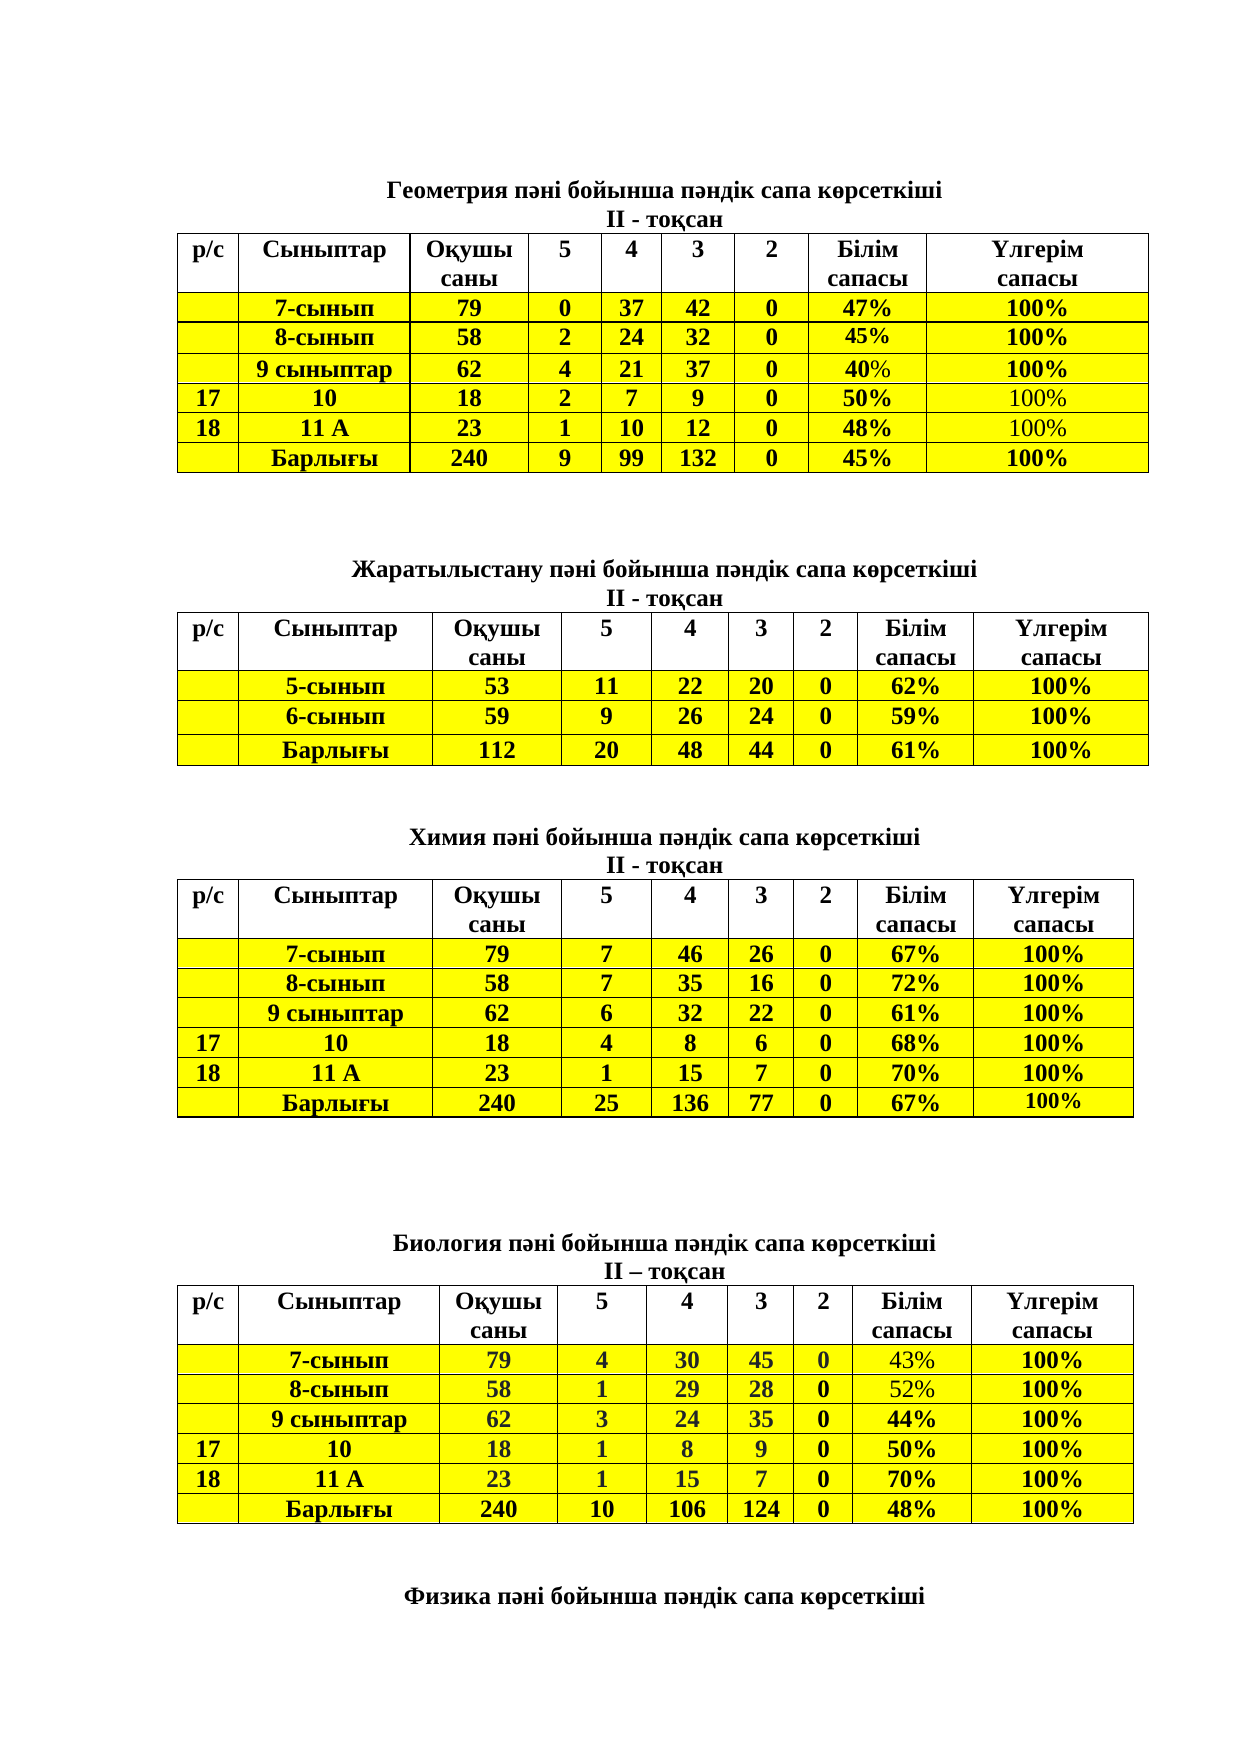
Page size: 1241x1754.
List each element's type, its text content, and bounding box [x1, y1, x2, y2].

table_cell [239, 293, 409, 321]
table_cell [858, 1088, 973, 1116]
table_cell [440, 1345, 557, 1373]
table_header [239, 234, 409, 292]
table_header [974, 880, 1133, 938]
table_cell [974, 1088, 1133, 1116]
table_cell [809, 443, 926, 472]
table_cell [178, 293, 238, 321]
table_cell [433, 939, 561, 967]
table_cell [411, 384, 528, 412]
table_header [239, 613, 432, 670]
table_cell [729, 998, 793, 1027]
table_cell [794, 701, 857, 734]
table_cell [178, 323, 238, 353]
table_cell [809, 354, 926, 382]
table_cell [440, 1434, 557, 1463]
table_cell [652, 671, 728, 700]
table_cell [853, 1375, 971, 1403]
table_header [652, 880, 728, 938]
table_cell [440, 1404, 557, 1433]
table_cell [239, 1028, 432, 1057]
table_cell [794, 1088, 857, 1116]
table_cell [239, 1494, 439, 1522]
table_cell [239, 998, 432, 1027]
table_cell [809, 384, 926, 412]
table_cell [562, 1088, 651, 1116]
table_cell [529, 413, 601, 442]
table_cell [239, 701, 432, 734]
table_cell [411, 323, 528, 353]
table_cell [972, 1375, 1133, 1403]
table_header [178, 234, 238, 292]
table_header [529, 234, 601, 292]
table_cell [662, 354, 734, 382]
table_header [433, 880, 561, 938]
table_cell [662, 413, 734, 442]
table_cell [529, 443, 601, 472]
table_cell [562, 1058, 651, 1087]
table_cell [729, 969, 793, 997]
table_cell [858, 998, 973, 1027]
text Физика пәні бойынша пәндік сапа көрсеткіші [177, 1581, 1152, 1610]
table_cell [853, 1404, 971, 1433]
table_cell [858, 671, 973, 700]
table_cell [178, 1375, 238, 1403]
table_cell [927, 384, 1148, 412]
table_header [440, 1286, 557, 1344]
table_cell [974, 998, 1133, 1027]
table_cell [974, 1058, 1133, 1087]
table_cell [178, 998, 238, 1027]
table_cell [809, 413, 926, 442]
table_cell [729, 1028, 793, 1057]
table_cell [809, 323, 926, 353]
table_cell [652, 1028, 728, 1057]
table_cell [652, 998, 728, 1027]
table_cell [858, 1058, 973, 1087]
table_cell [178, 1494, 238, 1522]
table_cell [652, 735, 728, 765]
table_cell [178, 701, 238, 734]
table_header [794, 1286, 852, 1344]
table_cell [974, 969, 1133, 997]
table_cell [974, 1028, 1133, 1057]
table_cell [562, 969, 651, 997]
text ІІ - тоқсан [177, 204, 1152, 233]
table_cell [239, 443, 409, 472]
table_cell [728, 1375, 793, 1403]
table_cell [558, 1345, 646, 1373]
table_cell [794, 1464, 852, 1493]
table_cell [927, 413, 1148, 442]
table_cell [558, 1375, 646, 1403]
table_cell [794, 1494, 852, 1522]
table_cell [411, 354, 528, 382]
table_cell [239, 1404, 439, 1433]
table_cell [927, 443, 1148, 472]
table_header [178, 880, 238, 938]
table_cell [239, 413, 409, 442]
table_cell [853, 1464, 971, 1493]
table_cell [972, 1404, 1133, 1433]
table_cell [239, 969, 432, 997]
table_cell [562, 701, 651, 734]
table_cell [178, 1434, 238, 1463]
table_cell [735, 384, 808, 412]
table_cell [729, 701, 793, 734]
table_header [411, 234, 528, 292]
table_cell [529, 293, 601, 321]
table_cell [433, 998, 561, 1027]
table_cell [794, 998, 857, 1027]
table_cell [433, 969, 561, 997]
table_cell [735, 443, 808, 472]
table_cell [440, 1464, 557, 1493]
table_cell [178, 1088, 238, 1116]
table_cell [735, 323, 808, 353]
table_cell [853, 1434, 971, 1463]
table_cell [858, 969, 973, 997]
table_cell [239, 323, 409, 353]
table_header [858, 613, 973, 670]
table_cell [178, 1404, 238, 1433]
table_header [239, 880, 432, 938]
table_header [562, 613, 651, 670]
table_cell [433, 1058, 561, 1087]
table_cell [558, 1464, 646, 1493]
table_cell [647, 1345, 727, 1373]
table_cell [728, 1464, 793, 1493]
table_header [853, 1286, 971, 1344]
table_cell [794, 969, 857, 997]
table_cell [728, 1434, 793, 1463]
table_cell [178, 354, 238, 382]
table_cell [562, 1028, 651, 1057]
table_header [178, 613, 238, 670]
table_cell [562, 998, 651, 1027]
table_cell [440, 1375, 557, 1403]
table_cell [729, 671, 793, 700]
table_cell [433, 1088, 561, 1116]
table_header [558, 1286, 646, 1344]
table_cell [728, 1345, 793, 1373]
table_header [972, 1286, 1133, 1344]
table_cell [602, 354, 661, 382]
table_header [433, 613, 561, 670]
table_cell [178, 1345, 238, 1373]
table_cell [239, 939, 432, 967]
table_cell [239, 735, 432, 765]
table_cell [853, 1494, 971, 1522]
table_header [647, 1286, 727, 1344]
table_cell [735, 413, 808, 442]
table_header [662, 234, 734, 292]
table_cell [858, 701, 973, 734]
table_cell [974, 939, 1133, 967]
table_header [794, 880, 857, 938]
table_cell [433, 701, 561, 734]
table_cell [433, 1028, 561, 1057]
text ІІ - тоқсан [177, 850, 1152, 879]
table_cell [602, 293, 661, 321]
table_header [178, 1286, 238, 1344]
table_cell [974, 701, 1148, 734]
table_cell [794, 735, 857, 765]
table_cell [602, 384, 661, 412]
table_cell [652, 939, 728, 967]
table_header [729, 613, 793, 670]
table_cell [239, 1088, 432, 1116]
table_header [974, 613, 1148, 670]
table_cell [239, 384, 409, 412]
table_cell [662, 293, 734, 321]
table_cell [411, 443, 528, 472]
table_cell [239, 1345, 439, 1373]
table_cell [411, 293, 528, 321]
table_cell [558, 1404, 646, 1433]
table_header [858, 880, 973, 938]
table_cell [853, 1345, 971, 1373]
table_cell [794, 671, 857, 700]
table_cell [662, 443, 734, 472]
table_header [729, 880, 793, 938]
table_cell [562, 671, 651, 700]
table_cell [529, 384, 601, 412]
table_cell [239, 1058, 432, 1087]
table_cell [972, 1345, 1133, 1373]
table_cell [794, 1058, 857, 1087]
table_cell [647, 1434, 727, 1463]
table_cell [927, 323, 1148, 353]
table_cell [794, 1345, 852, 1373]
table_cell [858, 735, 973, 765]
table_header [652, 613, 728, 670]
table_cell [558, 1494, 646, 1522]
text Химия пәні бойынша пәндік сапа көрсеткіші [177, 822, 1152, 850]
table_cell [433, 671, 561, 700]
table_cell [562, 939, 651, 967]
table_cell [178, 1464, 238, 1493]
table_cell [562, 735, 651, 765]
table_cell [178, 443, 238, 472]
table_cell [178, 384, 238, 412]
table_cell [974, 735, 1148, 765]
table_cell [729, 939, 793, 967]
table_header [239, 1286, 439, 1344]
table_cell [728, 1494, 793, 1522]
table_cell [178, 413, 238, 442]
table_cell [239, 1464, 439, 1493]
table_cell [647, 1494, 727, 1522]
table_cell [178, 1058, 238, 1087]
text Геометрия пәні бойынша пәндік сапа көрсеткіші [177, 176, 1152, 204]
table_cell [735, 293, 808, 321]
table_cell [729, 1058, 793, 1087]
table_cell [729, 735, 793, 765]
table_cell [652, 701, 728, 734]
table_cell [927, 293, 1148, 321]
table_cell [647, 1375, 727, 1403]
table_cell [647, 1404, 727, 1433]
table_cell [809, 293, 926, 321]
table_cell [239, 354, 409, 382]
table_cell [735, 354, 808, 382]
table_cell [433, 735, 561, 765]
text Биология пәні бойынша пәндік сапа көрсеткіші [177, 1228, 1152, 1256]
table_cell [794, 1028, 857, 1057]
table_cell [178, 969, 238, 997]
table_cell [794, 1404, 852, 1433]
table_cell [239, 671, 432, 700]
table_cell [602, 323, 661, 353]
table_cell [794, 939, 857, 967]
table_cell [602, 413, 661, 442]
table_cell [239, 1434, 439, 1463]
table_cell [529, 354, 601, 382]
text ІІ - тоқсан [177, 583, 1152, 612]
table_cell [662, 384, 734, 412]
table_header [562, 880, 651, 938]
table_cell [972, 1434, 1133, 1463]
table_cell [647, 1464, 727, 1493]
text Жаратылыстану пәні бойынша пәндік сапа көрсеткіші [177, 554, 1152, 583]
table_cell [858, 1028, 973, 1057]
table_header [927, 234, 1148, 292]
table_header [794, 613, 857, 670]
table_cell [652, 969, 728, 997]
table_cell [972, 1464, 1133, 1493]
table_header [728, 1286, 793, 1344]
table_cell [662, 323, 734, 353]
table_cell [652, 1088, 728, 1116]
text ІІ – тоқсан [177, 1256, 1152, 1285]
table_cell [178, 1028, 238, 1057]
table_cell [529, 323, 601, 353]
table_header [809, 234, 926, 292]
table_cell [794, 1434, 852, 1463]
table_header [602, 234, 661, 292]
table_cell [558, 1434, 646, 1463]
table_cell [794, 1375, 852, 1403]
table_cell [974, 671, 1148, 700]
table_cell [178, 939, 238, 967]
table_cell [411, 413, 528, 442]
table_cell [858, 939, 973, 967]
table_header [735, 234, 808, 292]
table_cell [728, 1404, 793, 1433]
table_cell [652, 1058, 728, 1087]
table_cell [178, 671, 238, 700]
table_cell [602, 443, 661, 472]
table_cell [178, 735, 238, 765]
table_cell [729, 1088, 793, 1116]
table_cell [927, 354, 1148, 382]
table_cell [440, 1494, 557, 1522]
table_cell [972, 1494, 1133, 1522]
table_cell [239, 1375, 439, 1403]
